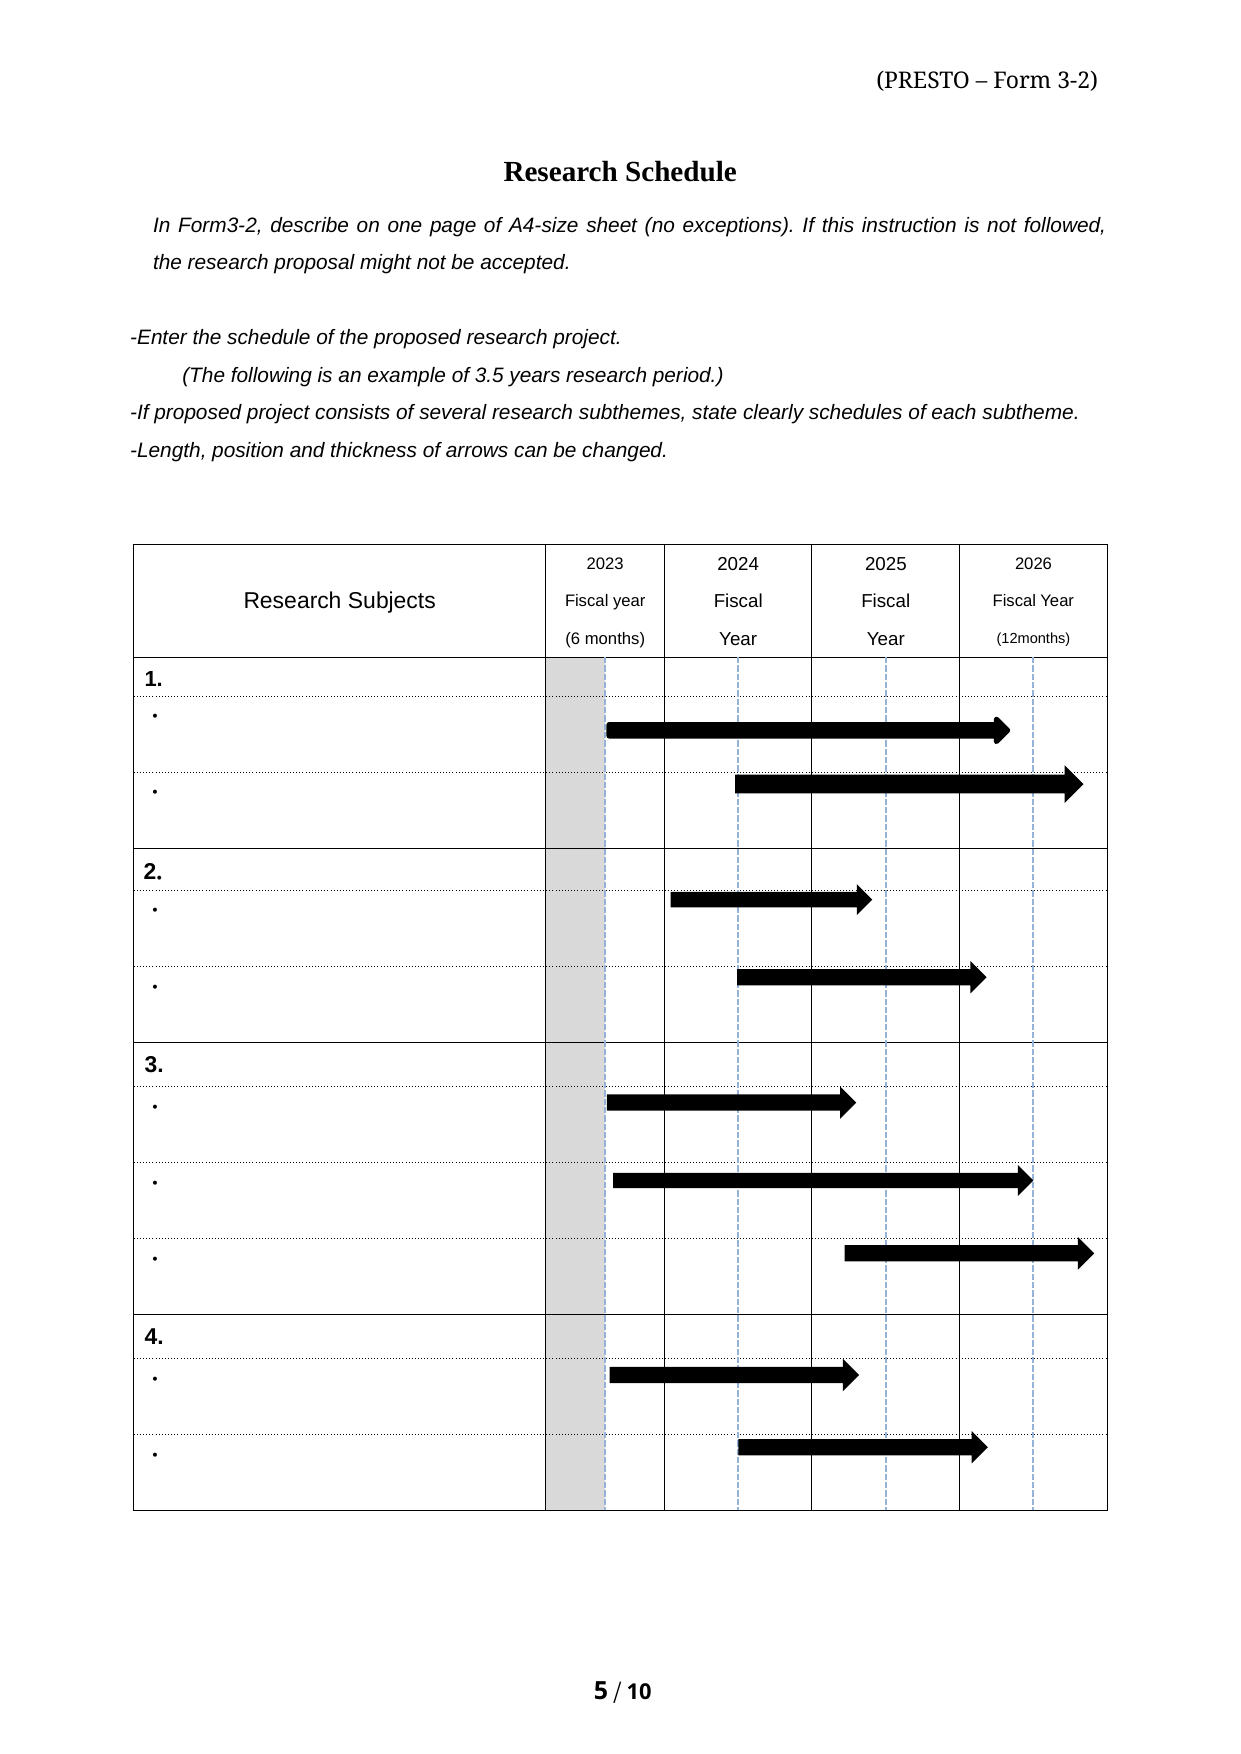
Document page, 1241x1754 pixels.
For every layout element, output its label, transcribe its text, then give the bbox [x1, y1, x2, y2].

table_cell [1033, 849, 1107, 890]
table_cell [886, 696, 959, 722]
table_cell [886, 1162, 959, 1172]
table_header 2025 Fiscal Year [812, 545, 959, 657]
table_cell ・ [134, 772, 545, 848]
subtitle Research Schedule [130, 152, 1110, 189]
table_cell [546, 890, 605, 966]
table_cell [812, 1358, 886, 1434]
table_cell [605, 1315, 664, 1358]
table_cell [665, 1358, 738, 1366]
table_cell [812, 794, 886, 848]
table_cell [546, 696, 605, 772]
table_cell [605, 1086, 664, 1094]
table_cell [960, 1262, 1033, 1314]
table_cell [960, 1434, 1033, 1510]
table_cell [812, 1315, 886, 1358]
table_cell [812, 1456, 886, 1510]
table_cell [738, 1315, 811, 1358]
table_cell ・ [134, 1238, 545, 1314]
table_cell [738, 1043, 811, 1086]
table_header 2024 Fiscal Year [665, 545, 811, 657]
table_cell [886, 1315, 959, 1358]
table_cell [812, 1043, 886, 1086]
table_header 2026 Fiscal Year (12months) [960, 545, 1107, 657]
table_cell [886, 658, 959, 696]
table_cell [546, 1162, 605, 1238]
table_cell [605, 1043, 664, 1086]
table_cell [605, 696, 664, 723]
table_cell [1033, 1162, 1107, 1238]
table_cell [546, 1086, 605, 1162]
table_cell [886, 890, 959, 966]
table_cell [960, 658, 1033, 696]
table_cell ・ [134, 696, 545, 772]
table_cell [605, 1111, 664, 1162]
table_cell [812, 890, 886, 966]
table_cell [605, 1434, 664, 1510]
table_cell [1033, 1315, 1107, 1358]
table_cell ・ [134, 966, 545, 1042]
table_cell [134, 658, 545, 696]
table_cell ・ [134, 890, 545, 966]
table_cell [812, 739, 886, 772]
table_cell [812, 658, 886, 696]
table_cell [605, 1162, 664, 1238]
table_cell [886, 794, 959, 848]
table_cell 2． [134, 849, 545, 890]
table_cell [665, 890, 738, 966]
table_cell [960, 1183, 1033, 1238]
table_cell [812, 1189, 886, 1238]
table_cell [960, 849, 1033, 890]
table_cell [738, 794, 811, 848]
table_cell [605, 890, 664, 966]
table_cell [738, 1384, 811, 1434]
table_cell [812, 1086, 886, 1162]
text (The following is an example of 3.5 years research period.) [130, 356, 1110, 393]
table_cell [812, 1162, 886, 1172]
table_cell [960, 1086, 1033, 1162]
table_cell [1033, 890, 1107, 966]
table_cell [738, 696, 811, 722]
table_cell [1033, 1086, 1107, 1162]
table_cell ・ [134, 1162, 545, 1238]
table_cell ・ [134, 1086, 545, 1162]
table_cell [1033, 1043, 1107, 1086]
table_cell [665, 966, 738, 1042]
table_cell [665, 772, 738, 848]
table_cell [886, 849, 959, 890]
table_cell [605, 1238, 664, 1314]
table_cell [665, 1189, 738, 1238]
table_cell [738, 1238, 811, 1314]
table_cell [546, 966, 605, 1042]
table_cell [812, 696, 886, 722]
table_cell [605, 966, 664, 1042]
table_cell [960, 696, 1033, 772]
table_cell [1033, 1358, 1107, 1434]
table_cell [738, 1189, 811, 1238]
table_cell [738, 849, 811, 890]
table_cell [886, 739, 959, 772]
table_cell [738, 1086, 811, 1094]
table_cell [738, 1456, 811, 1510]
table_cell [812, 1434, 886, 1439]
table_cell [960, 1238, 1033, 1245]
table_cell [1033, 966, 1107, 1042]
table_cell 3. [134, 1043, 545, 1086]
table_cell [738, 986, 811, 1042]
table_cell [960, 1315, 1033, 1358]
table_cell [738, 1162, 811, 1172]
table_cell [1033, 772, 1107, 848]
table_cell [738, 1434, 811, 1439]
table_cell 4. [134, 1315, 545, 1358]
table_cell [738, 658, 811, 696]
table_cell [738, 1111, 811, 1162]
table_cell [546, 849, 605, 890]
table_cell [665, 658, 738, 696]
table_cell [960, 966, 1033, 1042]
table_cell [665, 739, 738, 772]
text In Form3-2, describe on one page of A4-size sheet (no exceptions). If this instruction is not followed, the research proposal might not be accepted. [153, 206, 1110, 281]
table_cell [738, 908, 811, 966]
table_cell [665, 1238, 738, 1314]
table_cell [812, 1238, 886, 1314]
table_cell [886, 1358, 959, 1434]
table_cell [886, 1456, 959, 1510]
table_cell [886, 1189, 959, 1238]
table_cell [886, 1086, 959, 1162]
table_header Research Subjects [134, 545, 545, 657]
table_cell [886, 1043, 959, 1086]
table_cell [546, 1238, 605, 1314]
table_cell [1033, 1238, 1107, 1314]
table_cell [546, 1315, 605, 1358]
table_cell [1033, 696, 1107, 772]
table_cell ・ [134, 1434, 545, 1510]
table_cell [546, 1434, 605, 1510]
table_cell [1033, 658, 1107, 696]
table_cell [960, 1358, 1033, 1434]
table_cell [665, 1111, 738, 1162]
table_cell [665, 1043, 738, 1086]
table_cell [665, 1434, 738, 1510]
table_cell [886, 1434, 959, 1439]
table_cell [665, 696, 738, 722]
table_cell [546, 658, 605, 696]
table_cell [605, 658, 664, 696]
table_cell [812, 986, 886, 1042]
table_cell [665, 849, 738, 890]
table_cell [960, 1043, 1033, 1086]
table_header 2023 Fiscal year (6 months) [546, 545, 664, 657]
text -Enter the schedule of the proposed research project. [130, 318, 1110, 356]
table_cell [665, 1315, 738, 1358]
table_cell [546, 772, 605, 848]
text -Length, position and thickness of arrows can be changed. [130, 431, 1110, 468]
table_cell [886, 1238, 959, 1245]
table_cell [960, 1162, 1033, 1178]
table_cell [546, 1358, 605, 1434]
table_cell [812, 849, 886, 890]
table_cell [605, 738, 664, 772]
text -If proposed project consists of several research subthemes, state clearly schedules of each subtheme. [130, 393, 1110, 431]
table_cell [665, 1086, 738, 1094]
table_cell [960, 794, 1033, 848]
table_cell [886, 1262, 959, 1314]
table_cell ・ [134, 1358, 545, 1434]
table_cell [665, 1162, 738, 1172]
table_cell [886, 986, 959, 1042]
table_cell [1033, 1434, 1107, 1510]
table_cell [605, 849, 664, 890]
table_cell [738, 739, 811, 772]
table_cell [738, 1358, 811, 1366]
table_cell [960, 890, 1033, 966]
table_cell [605, 1358, 664, 1434]
table_cell [605, 772, 664, 848]
table_cell [546, 1043, 605, 1086]
table_cell [665, 1384, 738, 1434]
